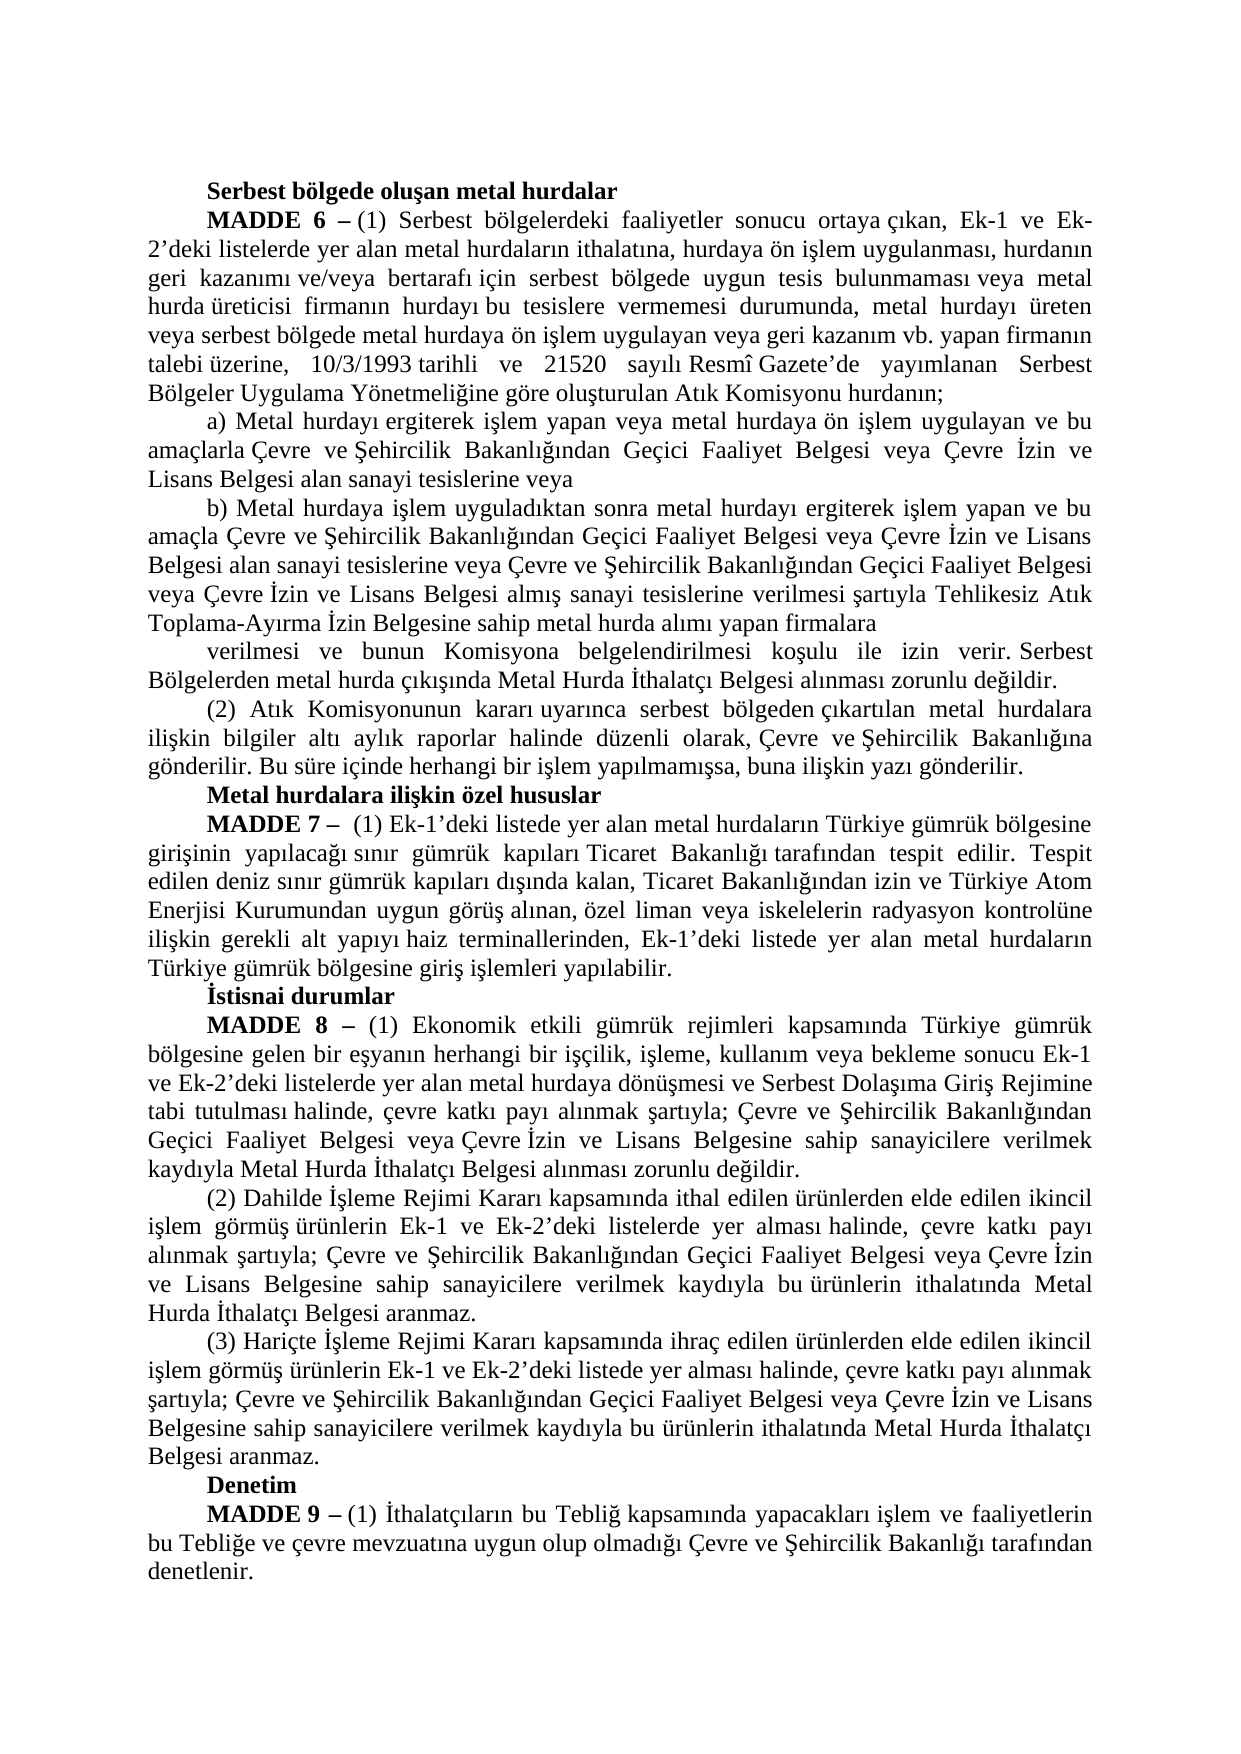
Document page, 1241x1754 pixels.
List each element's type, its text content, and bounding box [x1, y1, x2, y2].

text verilmesi ve bunun Komisyona belgelendirilmesi koşulu ile izin verir. Serbest Bölgelerden metal hurda çıkışında Metal Hurda İthalatçı Belgesi alınması zorunlu değildir. [148, 636, 1093, 694]
text MADDE 9 – (1) İthalatçıların bu Tebliğ kapsamında yapacakları işlem ve faaliyetlerin bu Tebliğe ve çevre mevzuatına uygun olup olmadığı Çevre ve Şehircilik Bakanlığı tarafından denetlenir. [148, 1499, 1093, 1585]
text (2) Dahilde İşleme Rejimi Kararı kapsamında ithal edilen ürünlerden elde edilen ikincil işlem görmüş ürünlerin Ek-1 ve Ek-2’deki listelerde yer alması halinde, çevre katkı payı alınmak şartıyla; Çevre ve Şehircilik Bakanlığından Geçici Faaliyet Belgesi veya Çevre İzin ve Lisans Belgesine sahip sanayicilere verilmek kaydıyla bu ürünlerin ithalatında Metal Hurda İthalatçı Belgesi aranmaz. [148, 1183, 1093, 1326]
text MADDE 8 – (1) Ekonomik etkili gümrük rejimleri kapsamında Türkiye gümrük bölgesine gelen bir eşyanın herhangi bir işçilik, işleme, kullanım veya bekleme sonucu Ek-1 ve Ek-2’deki listelerde yer alan metal hurdaya dönüşmesi ve Serbest Dolaşıma Giriş Rejimine tabi tutulması halinde, çevre katkı payı alınmak şartıyla; Çevre ve Şehircilik Bakanlığından Geçici Faaliyet Belgesi veya Çevre İzin ve Lisans Belgesine sahip sanayicilere verilmek kaydıyla Metal Hurda İthalatçı Belgesi alınması zorunlu değildir. [148, 1010, 1093, 1183]
text İstisnai durumlar [148, 981, 1093, 1010]
text a) Metal hurdayı ergiterek işlem yapan veya metal hurdaya ön işlem uygulayan ve bu amaçlarla Çevre ve Şehircilik Bakanlığından Geçici Faaliyet Belgesi veya Çevre İzin ve Lisans Belgesi alan sanayi tesislerine veya [148, 406, 1093, 493]
text MADDE 6 – (1) Serbest bölgelerdeki faaliyetler sonucu ortaya çıkan, Ek-1 ve Ek-2’deki listelerde yer alan metal hurdaların ithalatına, hurdaya ön işlem uygulanması, hurdanın geri kazanımı ve/veya bertarafı için serbest bölgede uygun tesis bulunmaması veya metal hurda üreticisi firmanın hurdayı bu tesislere vermemesi durumunda, metal hurdayı üreten veya serbest bölgede metal hurdaya ön işlem uygulayan veya geri kazanım vb. yapan firmanın talebi üzerine, 10/3/1993 tarihli ve 21520 sayılı Resmî Gazete’de yayımlanan Serbest Bölgeler Uygulama Yönetmeliğine göre oluşturulan Atık Komisyonu hurdanın; [148, 205, 1093, 406]
text b) Metal hurdaya işlem uyguladıktan sonra metal hurdayı ergiterek işlem yapan ve bu amaçla Çevre ve Şehircilik Bakanlığından Geçici Faaliyet Belgesi veya Çevre İzin ve Lisans Belgesi alan sanayi tesislerine veya Çevre ve Şehircilik Bakanlığından Geçici Faaliyet Belgesi veya Çevre İzin ve Lisans Belgesi almış sanayi tesislerine verilmesi şartıyla Tehlikesiz Atık Toplama-Ayırma İzin Belgesine sahip metal hurda alımı yapan firmalara [148, 493, 1093, 636]
text MADDE 7 – (1) Ek-1’deki listede yer alan metal hurdaların Türkiye gümrük bölgesine girişinin yapılacağı sınır gümrük kapıları Ticaret Bakanlığı tarafından tespit edilir. Tespit edilen deniz sınır gümrük kapıları dışında kalan, Ticaret Bakanlığından izin ve Türkiye Atom Enerjisi Kurumundan uygun görüş alınan, özel liman veya iskelelerin radyasyon kontrolüne ilişkin gerekli alt yapıyı haiz terminallerinden, Ek-1’deki listede yer alan metal hurdaların Türkiye gümrük bölgesine giriş işlemleri yapılabilir. [148, 809, 1093, 981]
text (2) Atık Komisyonunun kararı uyarınca serbest bölgeden çıkartılan metal hurdalara ilişkin bilgiler altı aylık raporlar halinde düzenli olarak, Çevre ve Şehircilik Bakanlığına gönderilir. Bu süre içinde herhangi bir işlem yapılmamışsa, buna ilişkin yazı gönderilir. [148, 694, 1093, 780]
text Denetim [148, 1470, 1093, 1499]
text Serbest bölgede oluşan metal hurdalar [148, 176, 1093, 205]
text Metal hurdalara ilişkin özel hususlar [148, 780, 1093, 809]
text (3) Hariçte İşleme Rejimi Kararı kapsamında ihraç edilen ürünlerden elde edilen ikincil işlem görmüş ürünlerin Ek-1 ve Ek-2’deki listede yer alması halinde, çevre katkı payı alınmak şartıyla; Çevre ve Şehircilik Bakanlığından Geçici Faaliyet Belgesi veya Çevre İzin ve Lisans Belgesine sahip sanayicilere verilmek kaydıyla bu ürünlerin ithalatında Metal Hurda İthalatçı Belgesi aranmaz. [148, 1326, 1093, 1470]
